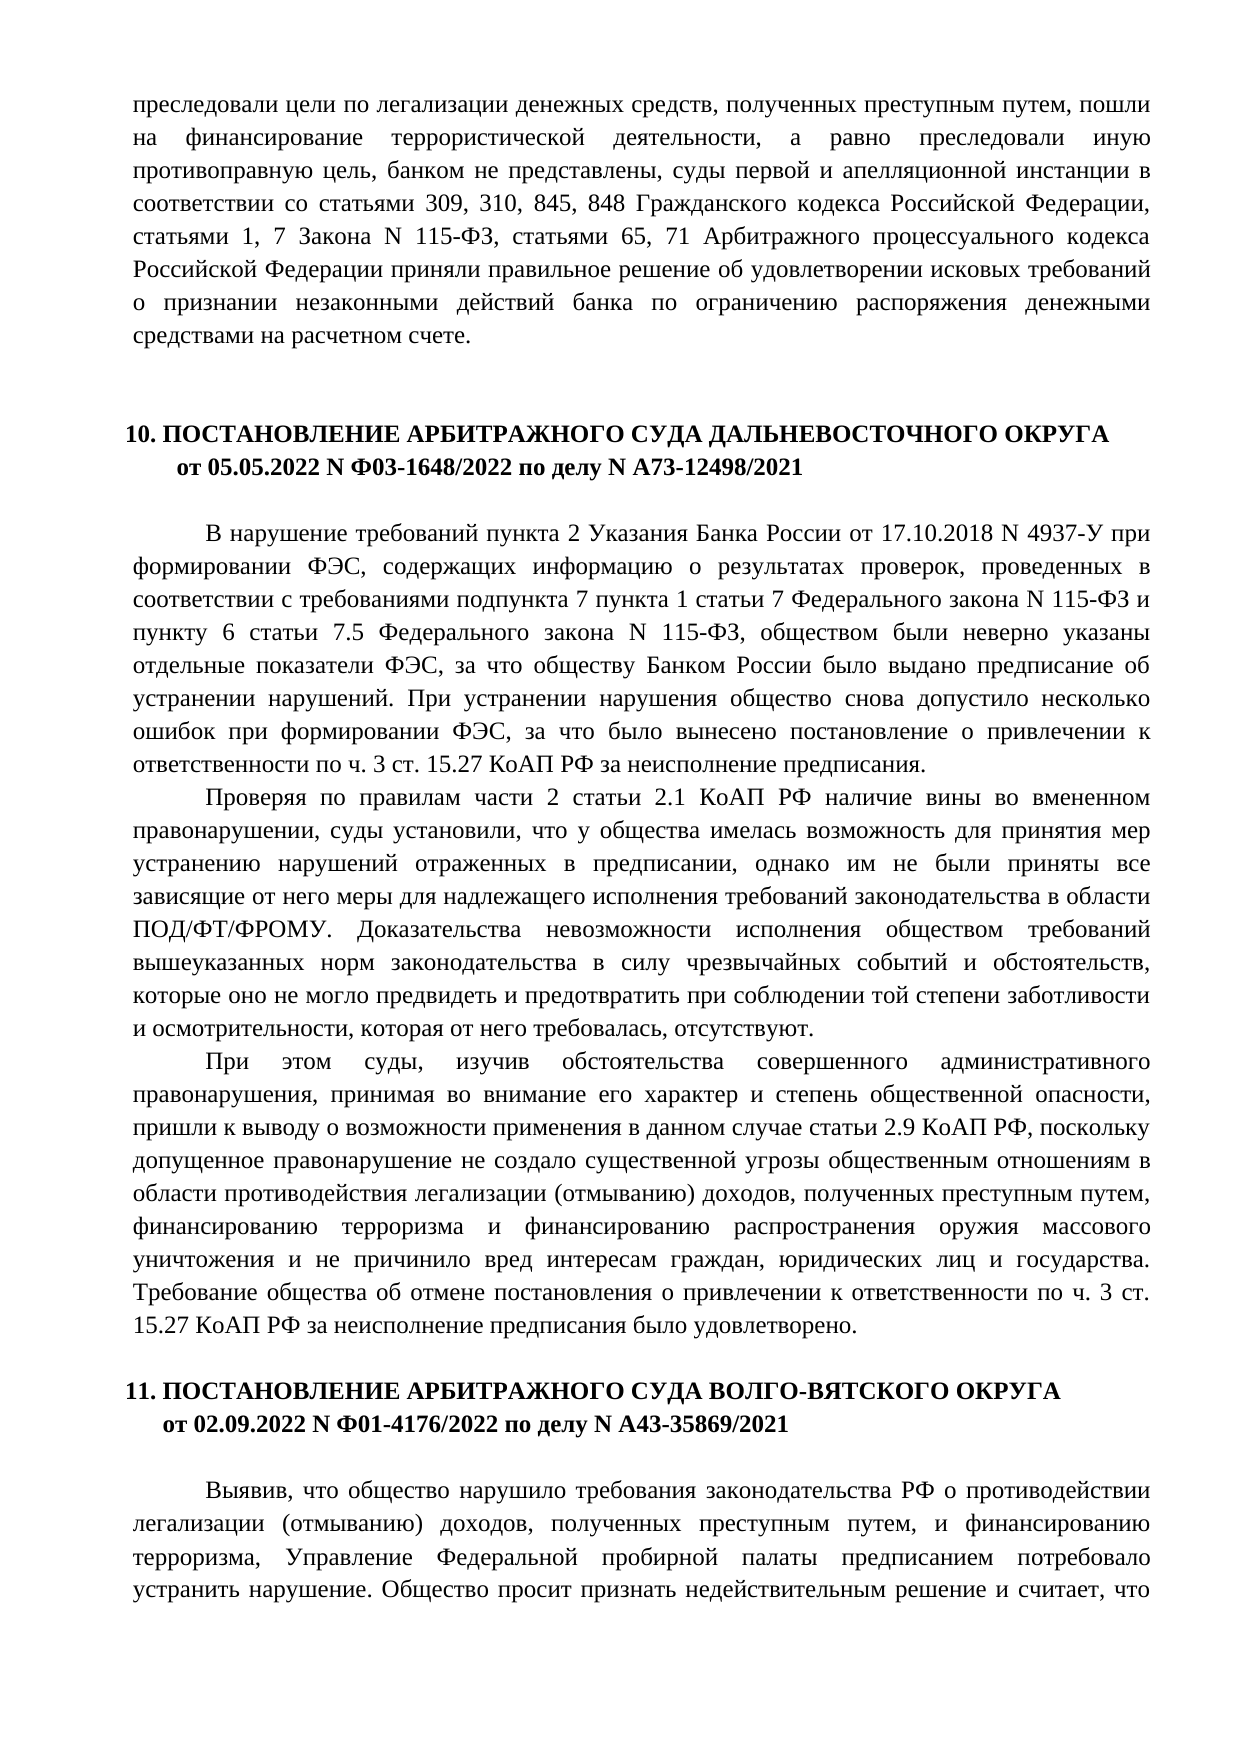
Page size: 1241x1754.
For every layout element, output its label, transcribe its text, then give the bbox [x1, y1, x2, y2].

list ПОСТАНОВЛЕНИЕ АРБИТРАЖНОГО СУДА ВОЛГО-ВЯТСКОГО ОКРУГА [125, 1376, 1151, 1405]
list от 02.09.2022 N Ф01-4176/2022 по делу N А43-35869/2021 [162, 1409, 1151, 1438]
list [133, 1476, 1151, 1603]
list Проверяя по правилам части 2 статьи 2.1 КоАП РФ наличие вины во вмененном правонарушении, суды установили, что у общества имелась возможность для принятия мер устранению нарушений отраженных в предписании, однако им не были приняты все зависящие от него меры для надлежащего исполнения требований законодательства в области ПОД/ФТ/ФРОМУ. Доказательства невозможности исполнения обществом требований вышеуказанных норм законодательства в силу чрезвычайных событий и обстоятельств, которые оно не могло предвидеть и предотвратить при соблюдении той степени заботливости и осмотрительности, которая от него требовалась, отсутствуют. [133, 782, 1151, 1042]
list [133, 89, 1151, 348]
list При этом суды, изучив обстоятельства совершенного административного правонарушения, принимая во внимание его характер и степень общественной опасности, пришли к выводу о возможности применения в данном случае статьи 2.9 КоАП РФ, поскольку допущенное правонарушение не создало существенной угрозы общественным отношениям в области противодействия легализации (отмыванию) доходов, полученных преступным путем, финансированию терроризма и финансированию распространения оружия массового уничтожения и не причинило вред интересам граждан, юридических лиц и государства. Требование общества об отмене постановления о привлечении к ответственности по ч. 3 ст. 15.27 КоАП РФ за неисполнение предписания было удовлетворено. [133, 1046, 1151, 1339]
list от 05.05.2022 N Ф03-1648/2022 по делу N А73-12498/2021 [170, 452, 1151, 481]
list ПОСТАНОВЛЕНИЕ АРБИТРАЖНОГО СУДА ДАЛЬНЕВОСТОЧНОГО ОКРУГА [125, 419, 1151, 448]
list В нарушение требований пункта 2 Указания Банка России от 17.10.2018 N 4937-У при формировании ФЭС, содержащих информацию о результатах проверок, проведенных в соответствии с требованиями подпункта 7 пункта 1 статьи 7 Федерального закона N 115-ФЗ и пункту 6 статьи 7.5 Федерального закона N 115-ФЗ, обществом были неверно указаны отдельные показатели ФЭС, за что обществу Банком России было выдано предписание об устранении нарушений. При устранении нарушения общество снова допустило несколько ошибок при формировании ФЭС, за что было вынесено постановление о привлечении к ответственности по ч. 3 ст. 15.27 КоАП РФ за неисполнение предписания. [133, 518, 1151, 778]
